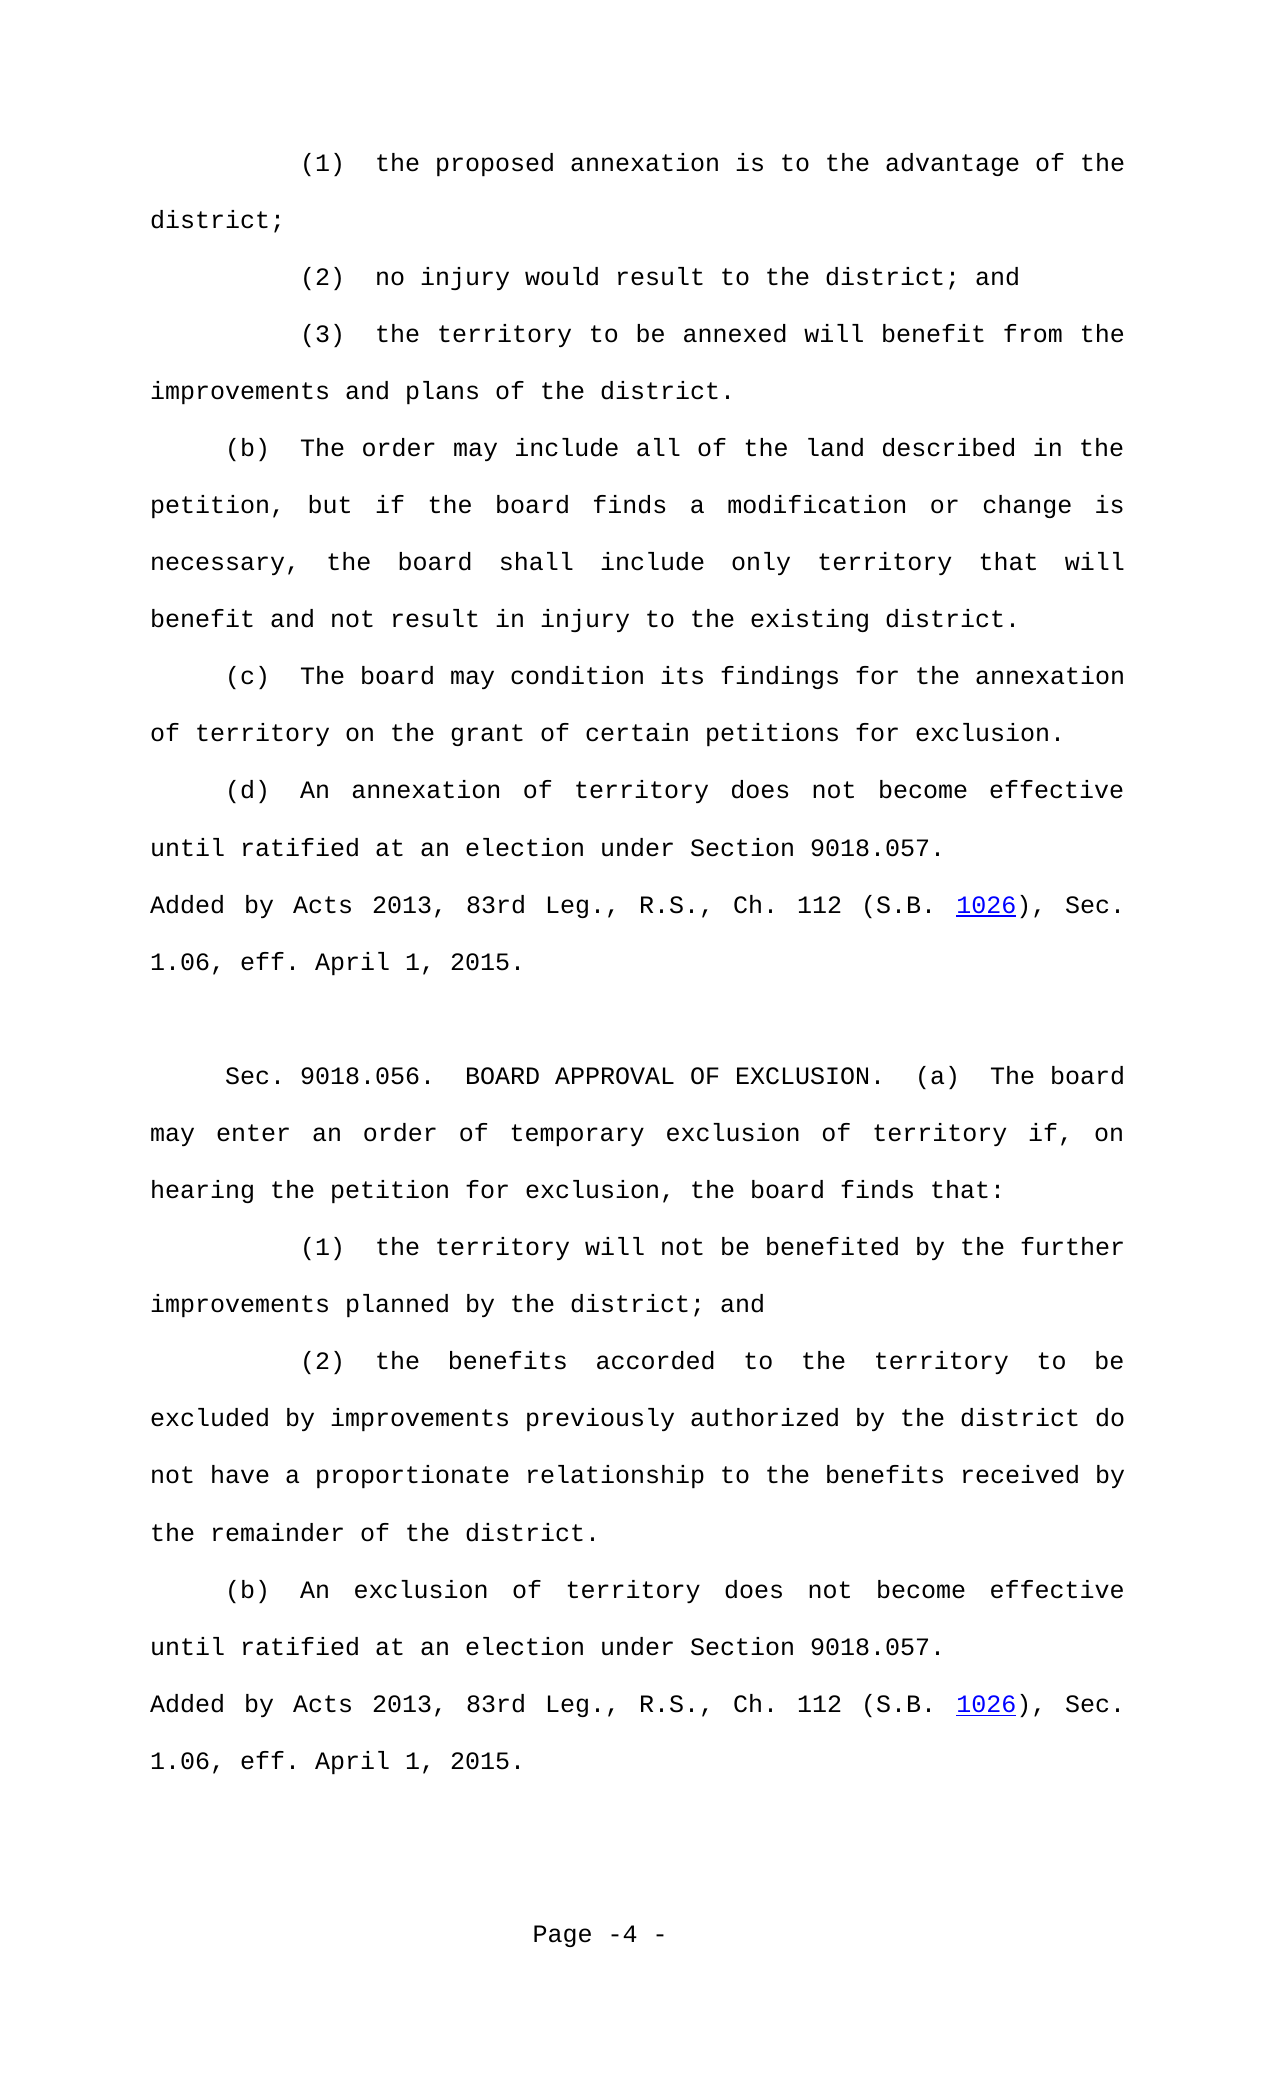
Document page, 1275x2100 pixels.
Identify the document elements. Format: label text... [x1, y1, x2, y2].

text (b) An exclusion of territory does not become effective until ratified at an election under Section 9018.057. [150, 1577, 1125, 1663]
text (c) The board may condition its findings for the annexation of territory on the grant of certain petitions for exclusion. [150, 664, 1125, 749]
text (3) the territory to be annexed will benefit from the improvements and plans of the district. [150, 321, 1125, 407]
text (d) An annexation of territory does not become effective until ratified at an election under Section 9018.057. [150, 778, 1125, 863]
text (1) the proposed annexation is to the advantage of the district; [150, 150, 1125, 236]
text (b) The order may include all of the land described in the petition, but if the board finds a modification or change is necessary, the board shall include only territory that will benefit and not result in injury to the existing district. [150, 435, 1125, 635]
text (2) no injury would result to the district; and [150, 264, 1125, 293]
text (2) the benefits accorded to the territory to be excluded by improvements previously authorized by the district do not have a proportionate relationship to the benefits received by the remainder of the district. [150, 1349, 1125, 1548]
text Added by Acts 2013, 83rd Leg., R.S., Ch. 112 (S.B. 1026), Sec. 1.06, eff. April 1, 2015. [150, 892, 1125, 978]
text (1) the territory will not be benefited by the further improvements planned by the district; and [150, 1234, 1125, 1320]
text Sec. 9018.056. BOARD APPROVAL OF EXCLUSION. (a) The board may enter an order of temporary exclusion of territory if, on hearing the petition for exclusion, the board finds that: [150, 1063, 1125, 1206]
text Added by Acts 2013, 83rd Leg., R.S., Ch. 112 (S.B. 1026), Sec. 1.06, eff. April 1, 2015. [150, 1691, 1125, 1777]
